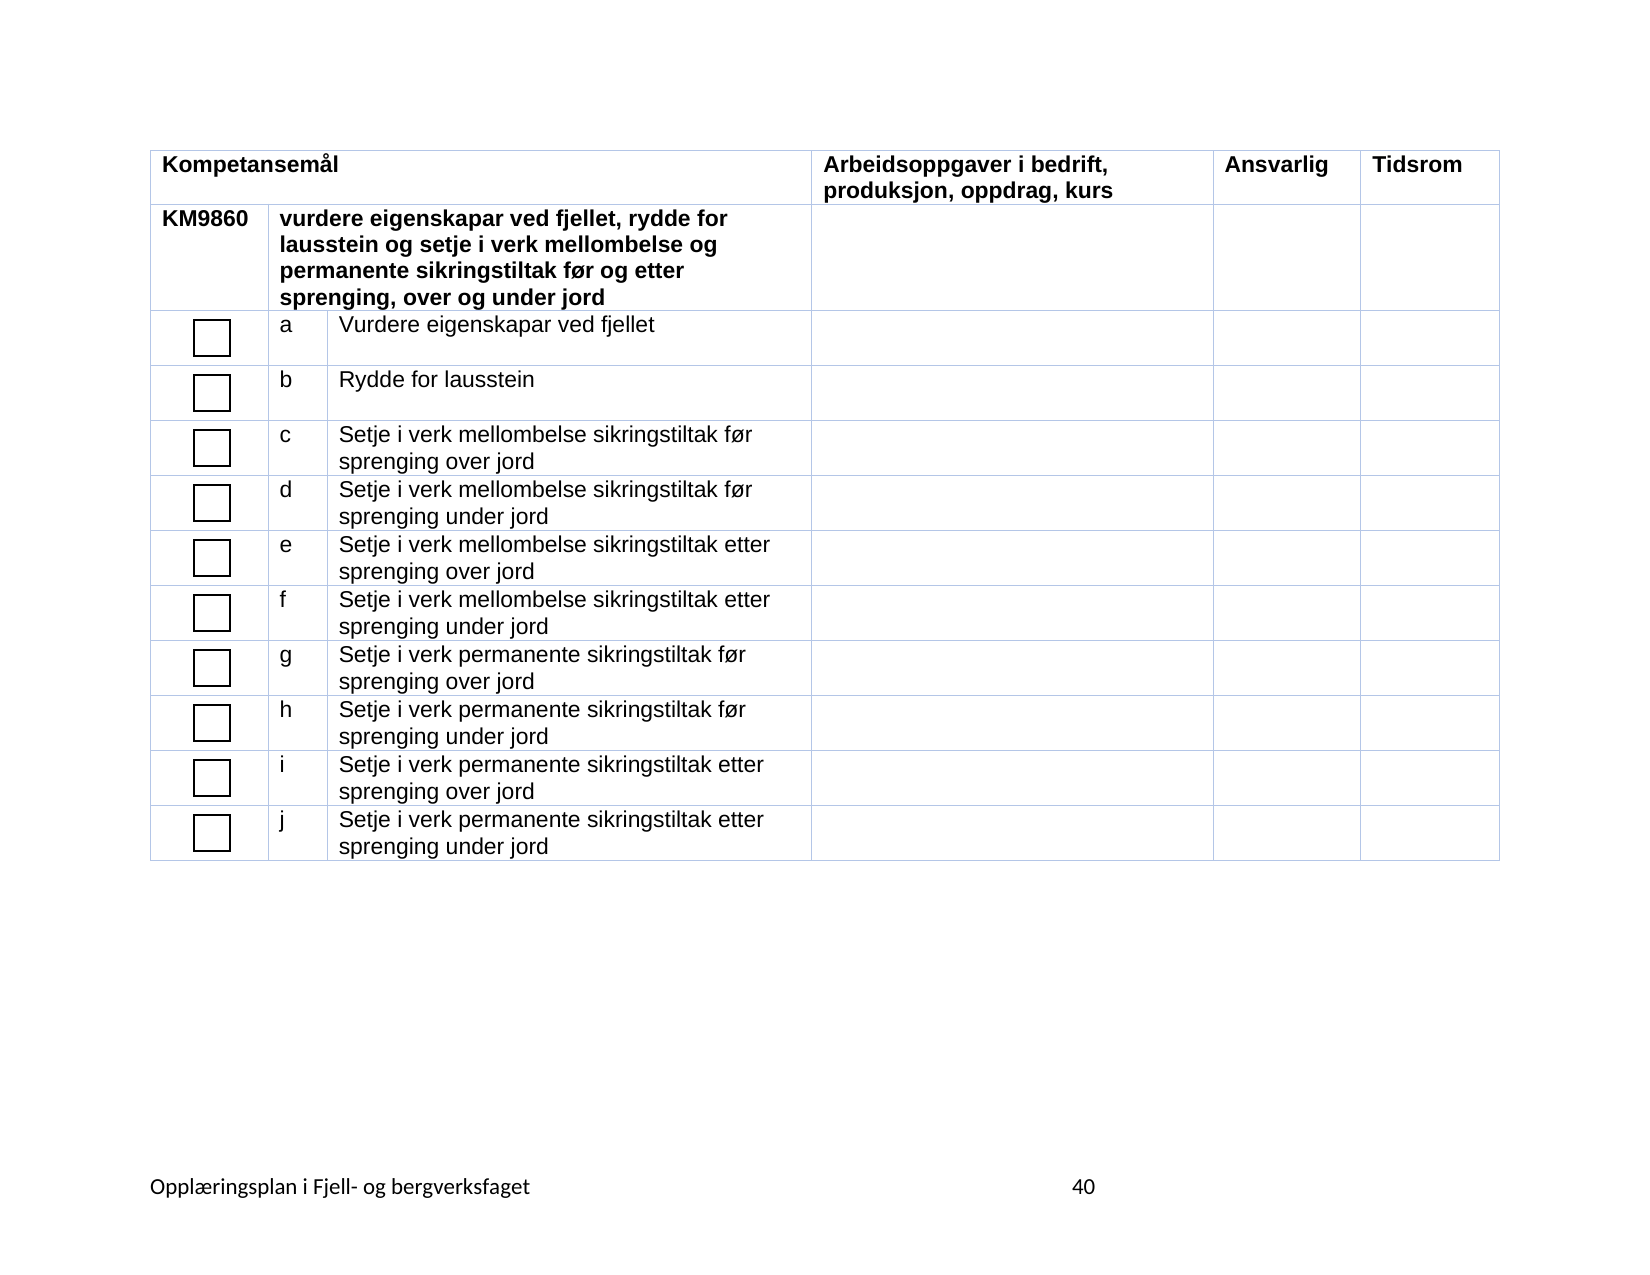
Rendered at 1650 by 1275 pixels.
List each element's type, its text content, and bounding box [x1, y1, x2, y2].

table_header Arbeidsoppgaver i bedrift, produksjon, oppdrag, kurs [812, 151, 1213, 204]
table_cell [1361, 311, 1499, 365]
table_cell [1361, 205, 1499, 310]
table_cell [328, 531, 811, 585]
table_cell [812, 205, 1213, 310]
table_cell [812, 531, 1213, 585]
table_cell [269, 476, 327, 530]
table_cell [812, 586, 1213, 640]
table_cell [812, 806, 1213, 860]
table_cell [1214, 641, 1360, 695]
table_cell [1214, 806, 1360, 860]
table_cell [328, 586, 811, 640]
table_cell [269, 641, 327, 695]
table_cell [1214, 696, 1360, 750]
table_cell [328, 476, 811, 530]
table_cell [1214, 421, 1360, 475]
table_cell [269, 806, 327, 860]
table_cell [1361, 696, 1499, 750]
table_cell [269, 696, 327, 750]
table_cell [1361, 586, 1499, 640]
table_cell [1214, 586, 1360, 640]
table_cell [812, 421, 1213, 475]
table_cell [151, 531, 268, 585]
table_header Tidsrom [1361, 151, 1499, 204]
table_header Ansvarlig [1214, 151, 1360, 204]
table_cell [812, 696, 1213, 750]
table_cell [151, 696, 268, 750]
table_header Kompetansemål [151, 151, 811, 204]
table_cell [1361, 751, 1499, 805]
table_cell a [269, 311, 327, 365]
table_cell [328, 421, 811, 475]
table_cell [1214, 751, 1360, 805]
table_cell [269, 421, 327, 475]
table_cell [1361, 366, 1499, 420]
table_cell [812, 366, 1213, 420]
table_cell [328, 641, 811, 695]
table_cell b [269, 366, 327, 420]
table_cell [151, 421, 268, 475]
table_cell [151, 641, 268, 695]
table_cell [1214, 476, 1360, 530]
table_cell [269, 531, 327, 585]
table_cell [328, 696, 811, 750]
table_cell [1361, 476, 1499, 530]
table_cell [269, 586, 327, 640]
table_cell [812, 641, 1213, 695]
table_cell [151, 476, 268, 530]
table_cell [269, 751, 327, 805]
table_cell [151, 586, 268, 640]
table_cell [151, 311, 268, 365]
table_cell [1214, 311, 1360, 365]
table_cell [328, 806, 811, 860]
table_cell [151, 366, 268, 420]
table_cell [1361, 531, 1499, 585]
table_cell [1214, 205, 1360, 310]
table_cell KM9860 [151, 205, 268, 310]
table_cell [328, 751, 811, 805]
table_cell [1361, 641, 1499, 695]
table_cell [1214, 366, 1360, 420]
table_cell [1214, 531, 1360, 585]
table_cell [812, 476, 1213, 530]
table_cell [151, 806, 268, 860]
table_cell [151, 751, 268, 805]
table_cell [812, 311, 1213, 365]
table_cell Vurdere eigenskapar ved fjellet [328, 311, 811, 365]
table_cell vurdere eigenskapar ved fjellet, rydde for lausstein og setje i verk mellombelse og permanente sikringstiltak før og etter sprenging, over og under jord [269, 205, 811, 310]
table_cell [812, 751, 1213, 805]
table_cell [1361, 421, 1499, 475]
table_cell Rydde for lausstein [328, 366, 811, 420]
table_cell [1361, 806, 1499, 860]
